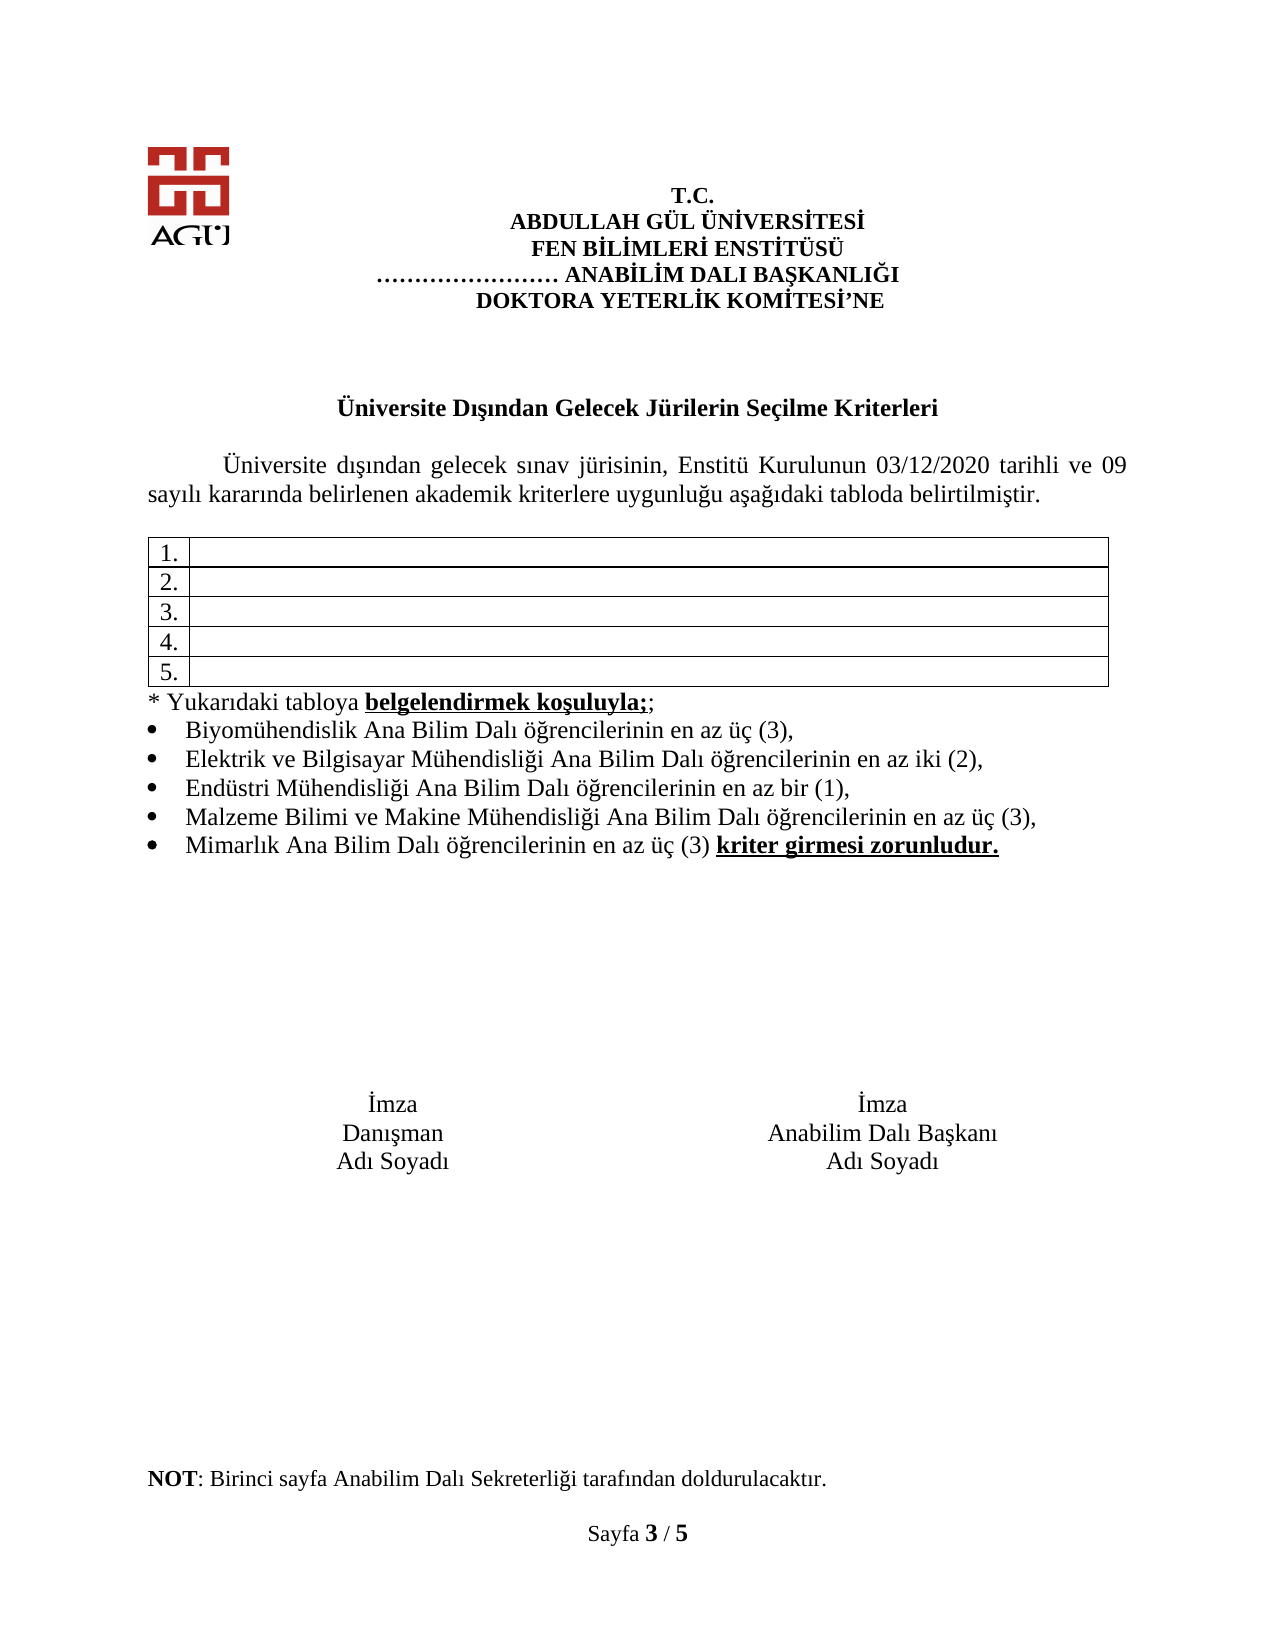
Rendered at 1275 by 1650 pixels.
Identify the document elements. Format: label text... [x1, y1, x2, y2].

table_header İmza Danışman Adı Soyadı [148, 1089, 637, 1175]
table_header [190, 538, 1108, 566]
text Üniversite dışından gelecek sınav jürisinin, Enstitü Kurulunun 03/12/2020 tarihli ve 09 sayılı kararında belirlenen akademik kriterlere uygunluğu aşağıdaki tabloda belirtilmiştir. [148, 450, 1127, 508]
list Endüstri Mühendisliği Ana Bilim Dalı öğrencilerinin en az bir (1), [148, 773, 1127, 802]
table_cell 2. [149, 568, 189, 596]
list Malzeme Bilimi ve Makine Mühendisliği Ana Bilim Dalı öğrencilerinin en az üç (3), [148, 802, 1127, 830]
picture [147, 147, 230, 244]
list Biyomühendislik Ana Bilim Dalı öğrencilerinin en az üç (3), [148, 715, 1127, 744]
text …………………… ANABİLİM DALI BAŞKANLIĞI [148, 261, 1127, 287]
text * Yukarıdaki tabloya belgelendirmek koşuluyla;; [148, 687, 1127, 715]
table_cell [190, 657, 1108, 686]
table_cell 4. [149, 627, 189, 656]
table_header İmza Anabilim Dalı Başkanı Adı Soyadı [638, 1089, 1127, 1175]
text FEN BİLİMLERİ ENSTİTÜSÜ [148, 235, 1127, 261]
table_cell 5. [149, 657, 189, 686]
text NOT: Birinci sayfa Anabilim Dalı Sekreterliği tarafından doldurulacaktır. [148, 1465, 1127, 1491]
text T.C. [230, 182, 1127, 208]
table_cell 3. [149, 597, 189, 626]
text DOKTORA YETERLİK KOMİTESİ’NE [148, 287, 1127, 314]
text Üniversite Dışından Gelecek Jürilerin Seçilme Kriterleri [148, 393, 1127, 422]
table_header 1. [149, 538, 189, 566]
list Mimarlık Ana Bilim Dalı öğrencilerinin en az üç (3) kriter girmesi zorunludur. [148, 830, 1127, 859]
table_cell [190, 597, 1108, 626]
list Elektrik ve Bilgisayar Mühendisliği Ana Bilim Dalı öğrencilerinin en az iki (2), [148, 744, 1127, 773]
text ABDULLAH GÜL ÜNİVERSİTESİ [230, 208, 1127, 235]
table_cell [190, 568, 1108, 596]
table_cell [190, 627, 1108, 656]
